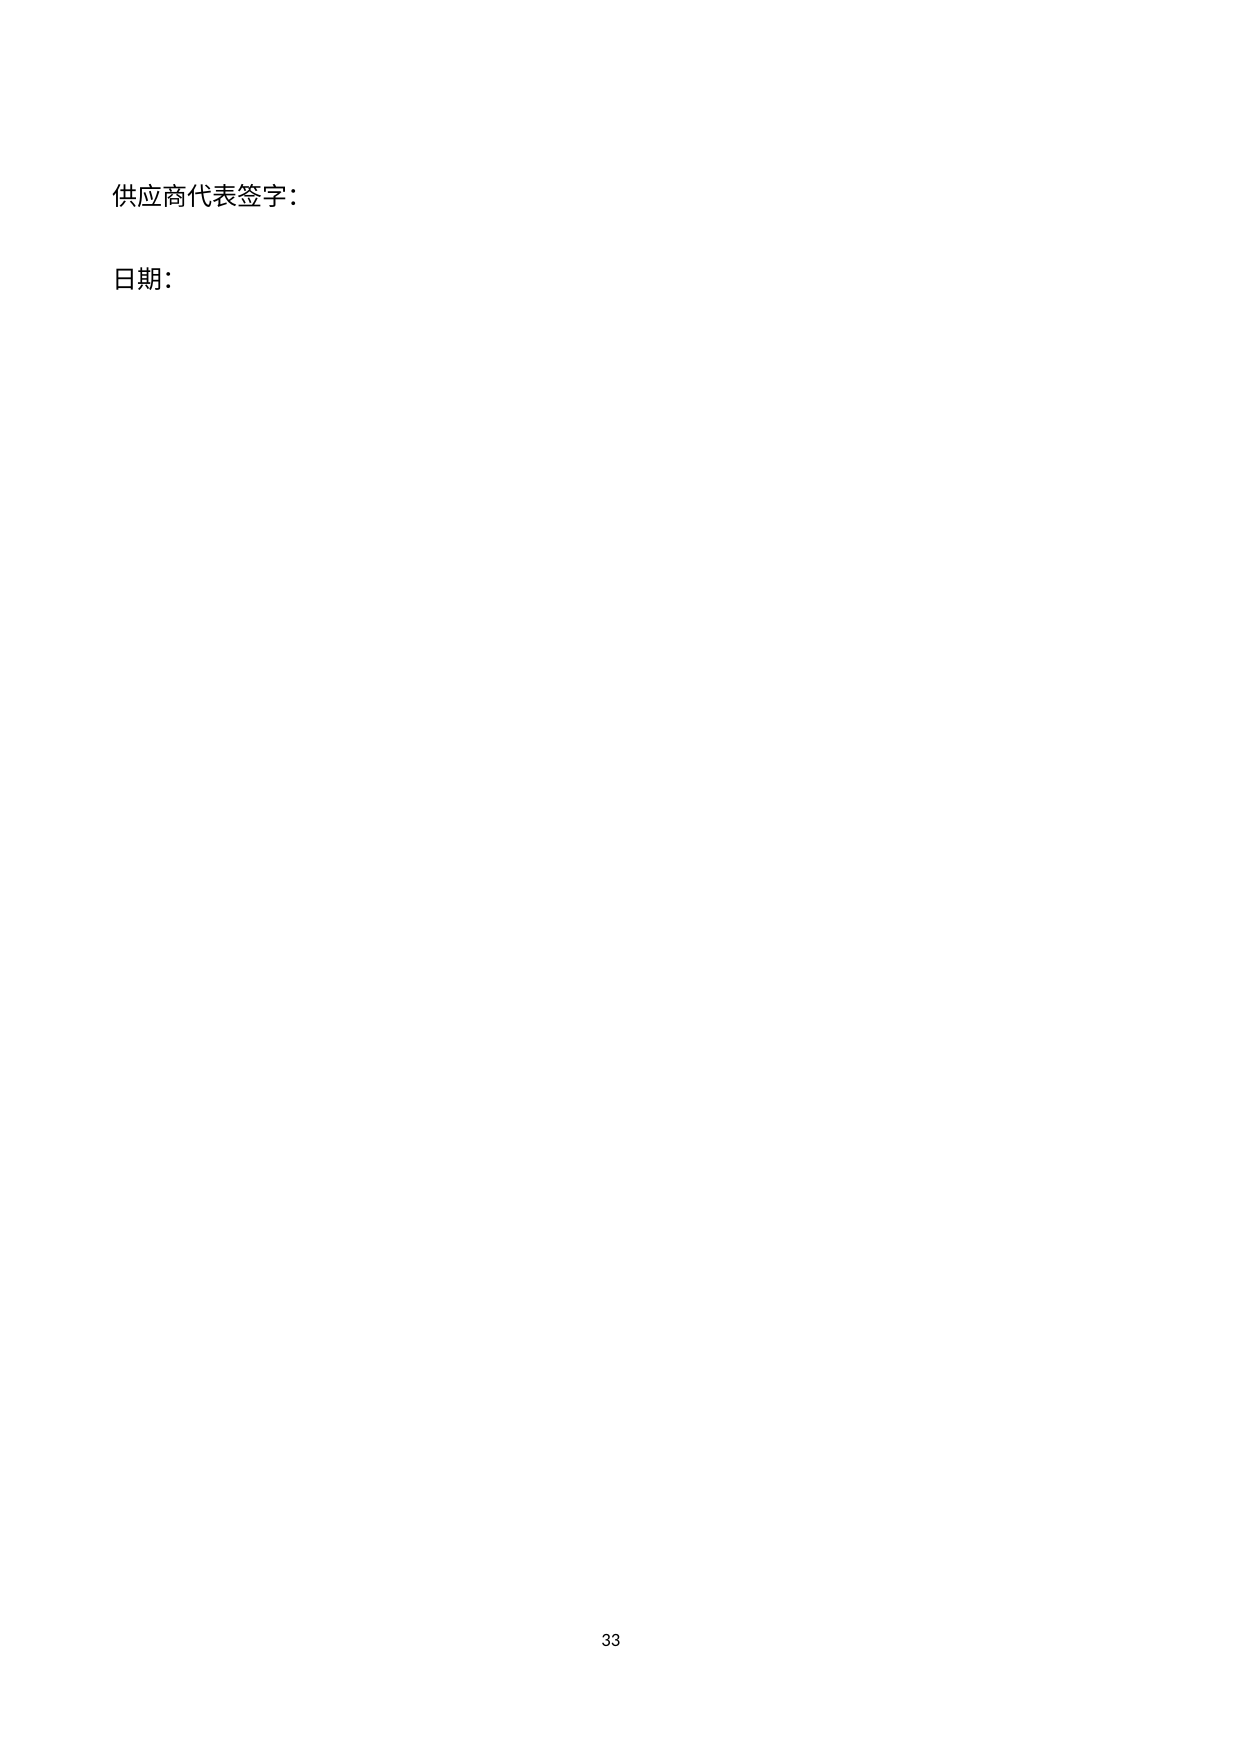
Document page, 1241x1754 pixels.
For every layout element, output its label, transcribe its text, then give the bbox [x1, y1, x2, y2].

text 日期： [112, 245, 1128, 310]
text 供应商代表签字： [112, 162, 1128, 227]
